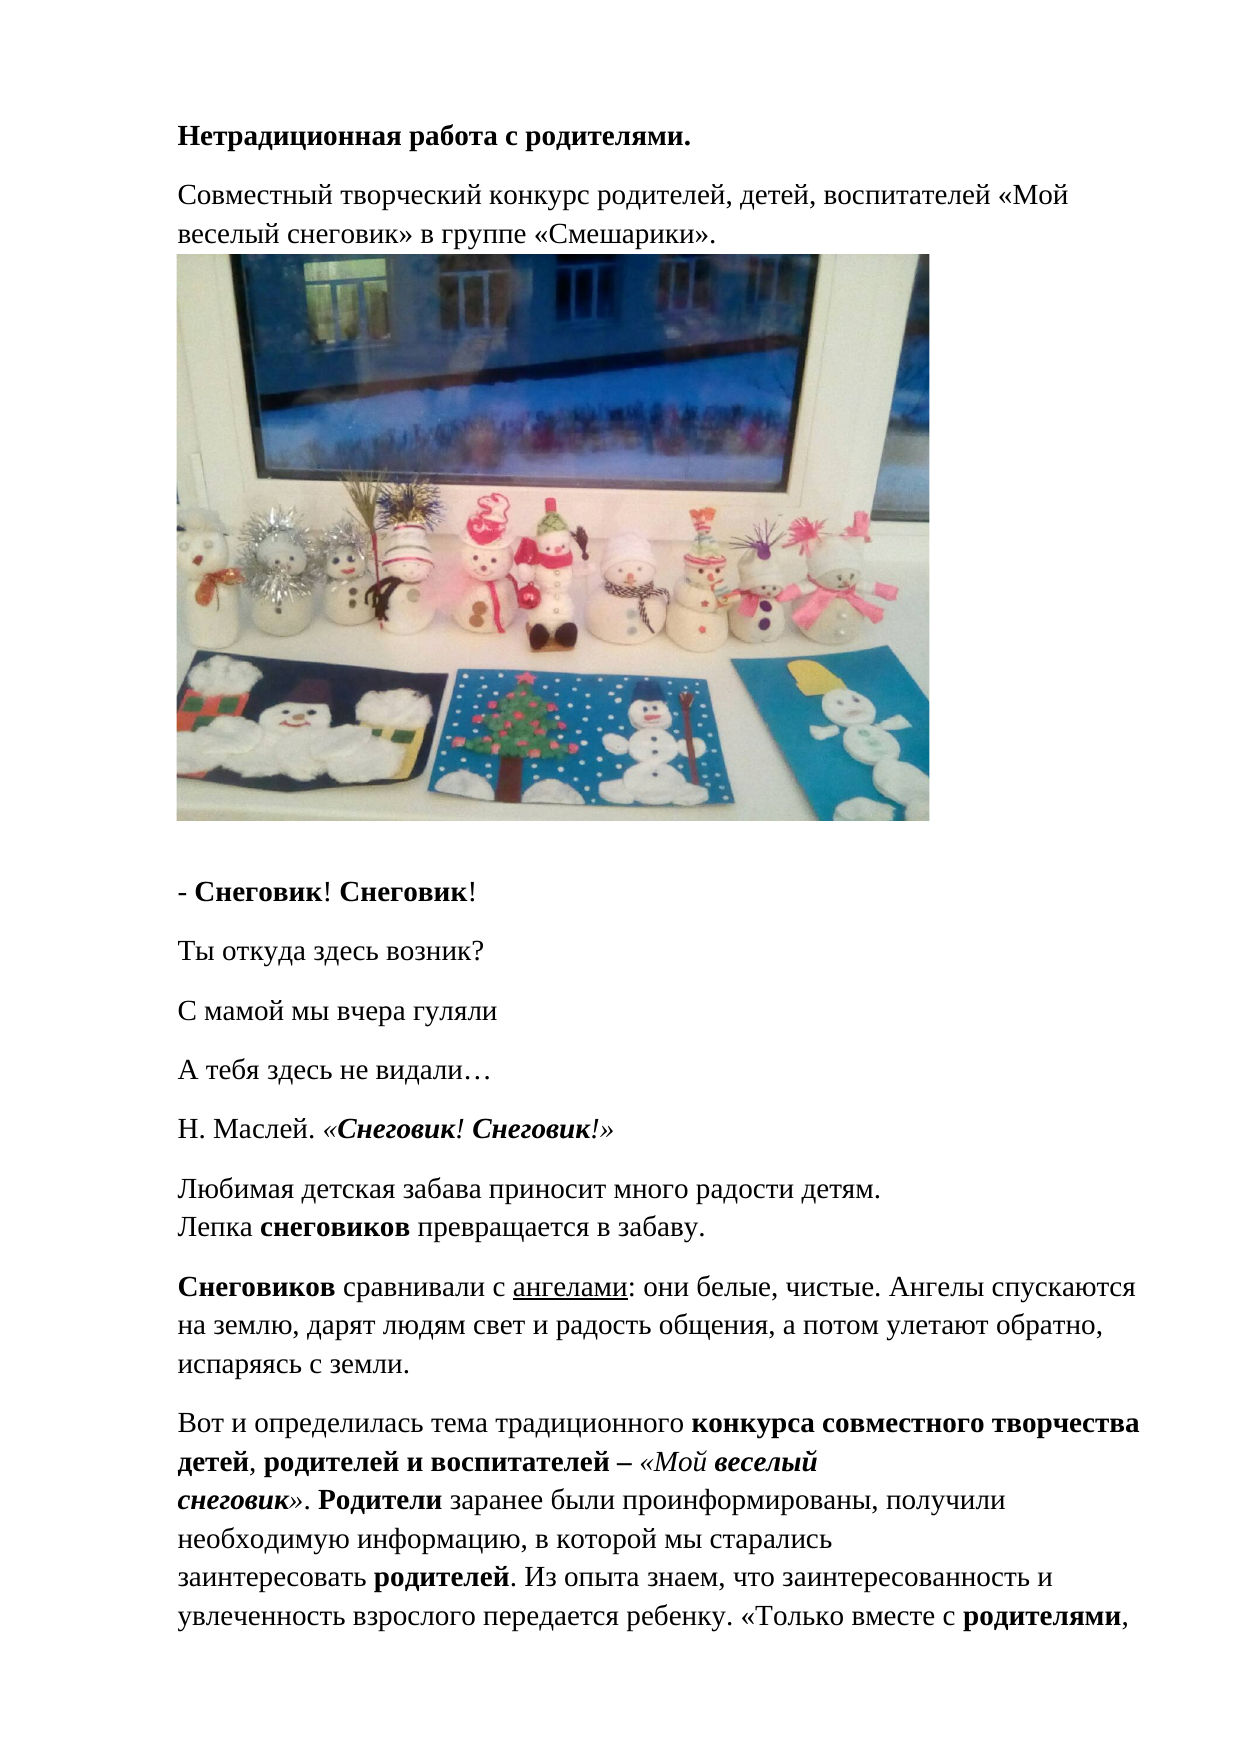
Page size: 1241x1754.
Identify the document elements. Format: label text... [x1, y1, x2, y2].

text Ты откуда здесь возник? [177, 933, 1152, 967]
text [177, 1405, 1152, 1632]
text Нетрадиционная работа с родителями. [177, 118, 1152, 152]
text Н. Маслей. «Снеговик! Снеговик!» [177, 1112, 1152, 1145]
text Совместный творческий конкурс родителей, детей, воспитателей «Мой веселый снеговик» в группе «Смешарики». [177, 177, 1152, 249]
text А тебя здесь не видали… [177, 1052, 1152, 1086]
text Снеговиков сравнивали с ангелами: они белые, чистые. Ангелы спускаются на землю, дарят людям свет и радость общения, а потом улетают обратно, испаряясь с земли. [177, 1269, 1152, 1379]
text Любимая детская забава приносит много радости детям. Лепка снеговиков превращается в забаву. [177, 1171, 1152, 1243]
picture [176, 254, 929, 820]
text С мамой мы вчера гуляли [177, 993, 1152, 1026]
